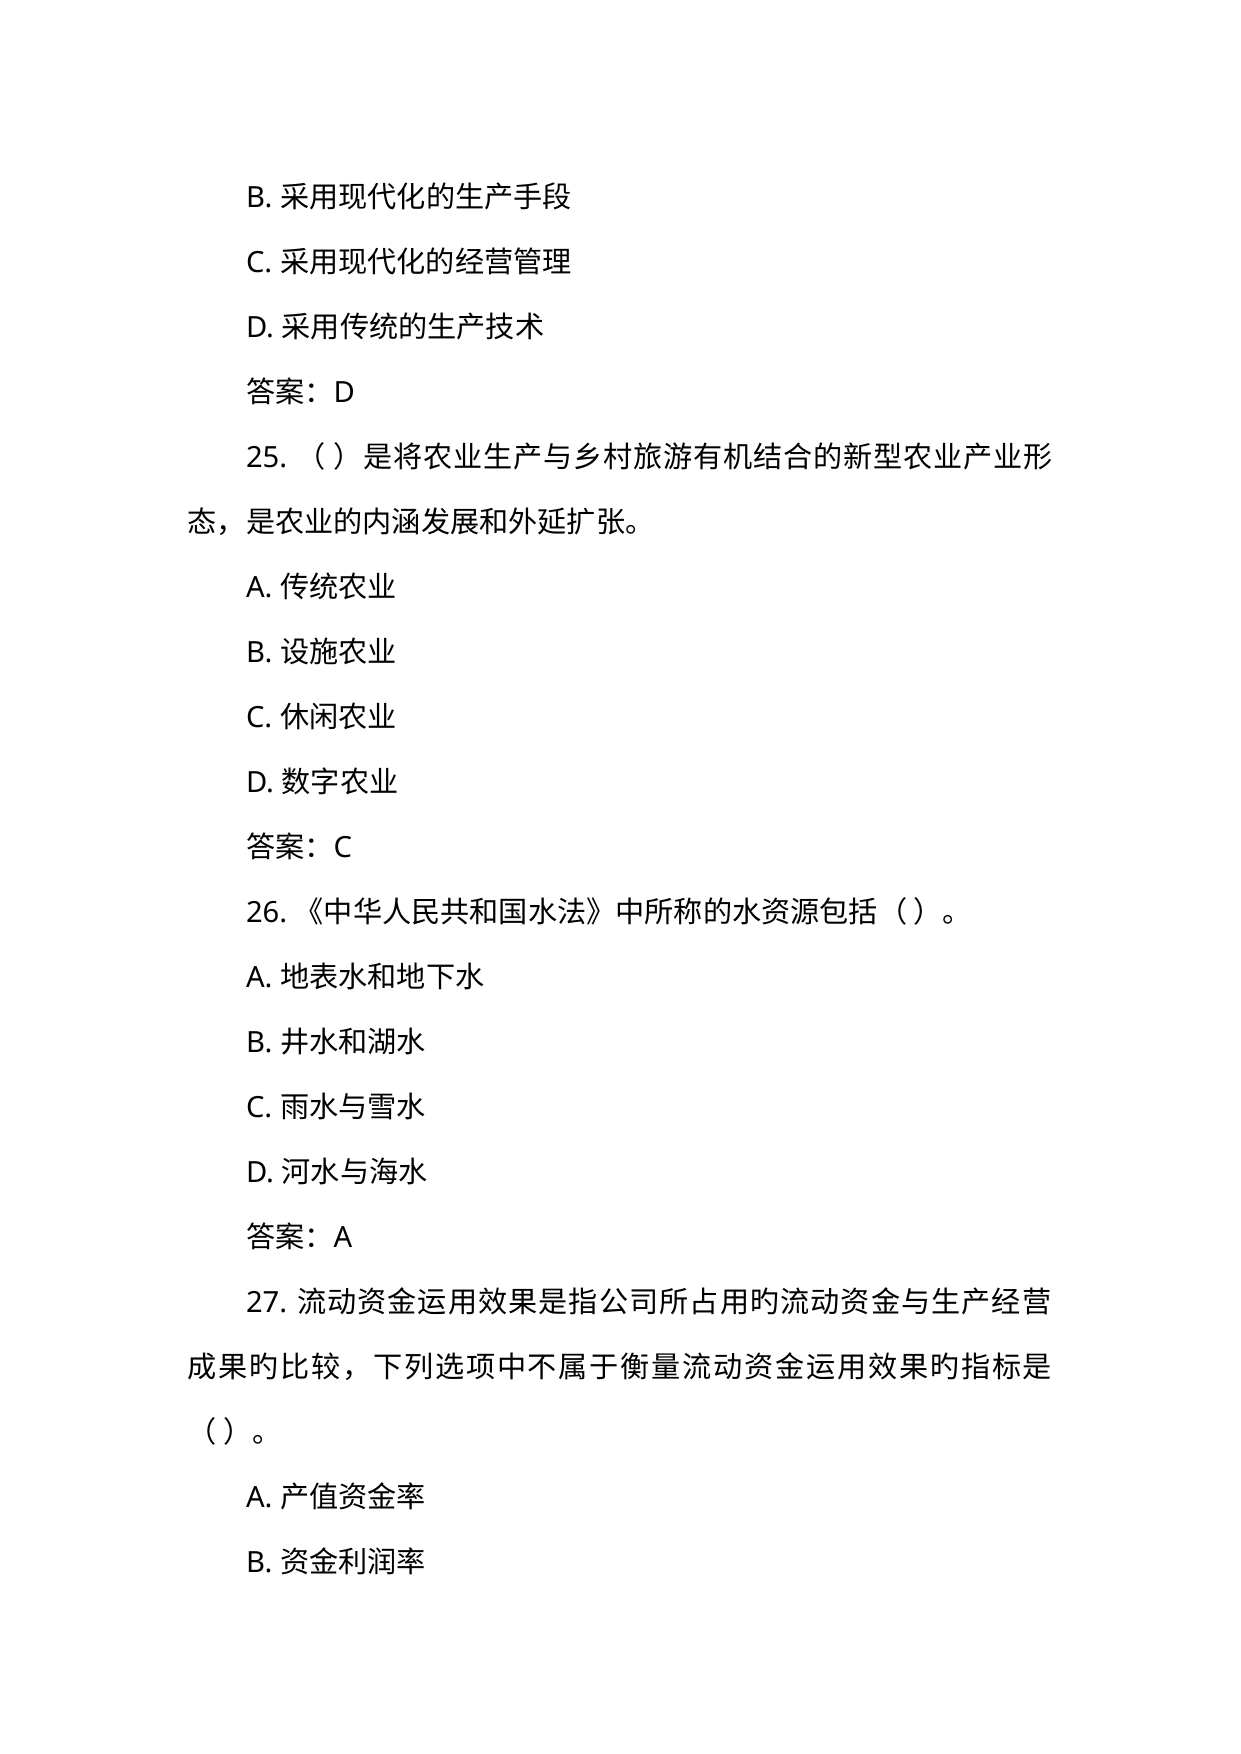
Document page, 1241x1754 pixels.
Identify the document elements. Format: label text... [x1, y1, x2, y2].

text 25. （ ）是将农业生产与乡村旅游有机结合的新型农业产业形态，是农业的内涵发展和外延扩张。 [187, 422, 1053, 552]
text 答案：C [187, 812, 1053, 877]
text D. 河水与海水 [187, 1137, 1053, 1202]
text 答案：A [187, 1202, 1053, 1267]
text B. 设施农业 [187, 617, 1053, 682]
text A. 产值资金率 [187, 1462, 1053, 1527]
text C. 采用现代化的经营管理 [187, 227, 1053, 292]
text 答案：D [187, 357, 1053, 422]
text 27. 流动资金运用效果是指公司所占用旳流动资金与生产经营成果旳比较，下列选项中不属于衡量流动资金运用效果旳指标是（ ）。 [187, 1267, 1053, 1462]
text 26. 《中华人民共和国水法》中所称的水资源包括（ ）。 [187, 877, 1053, 942]
text B. 资金利润率 [187, 1527, 1053, 1592]
text A. 传统农业 [187, 552, 1053, 617]
text A. 地表水和地下水 [187, 942, 1053, 1007]
text B. 井水和湖水 [187, 1007, 1053, 1072]
text D. 采用传统的生产技术 [187, 292, 1053, 357]
text C. 雨水与雪水 [187, 1072, 1053, 1137]
text B. 采用现代化的生产手段 [187, 162, 1053, 227]
text C. 休闲农业 [187, 682, 1053, 747]
text D. 数字农业 [187, 747, 1053, 812]
